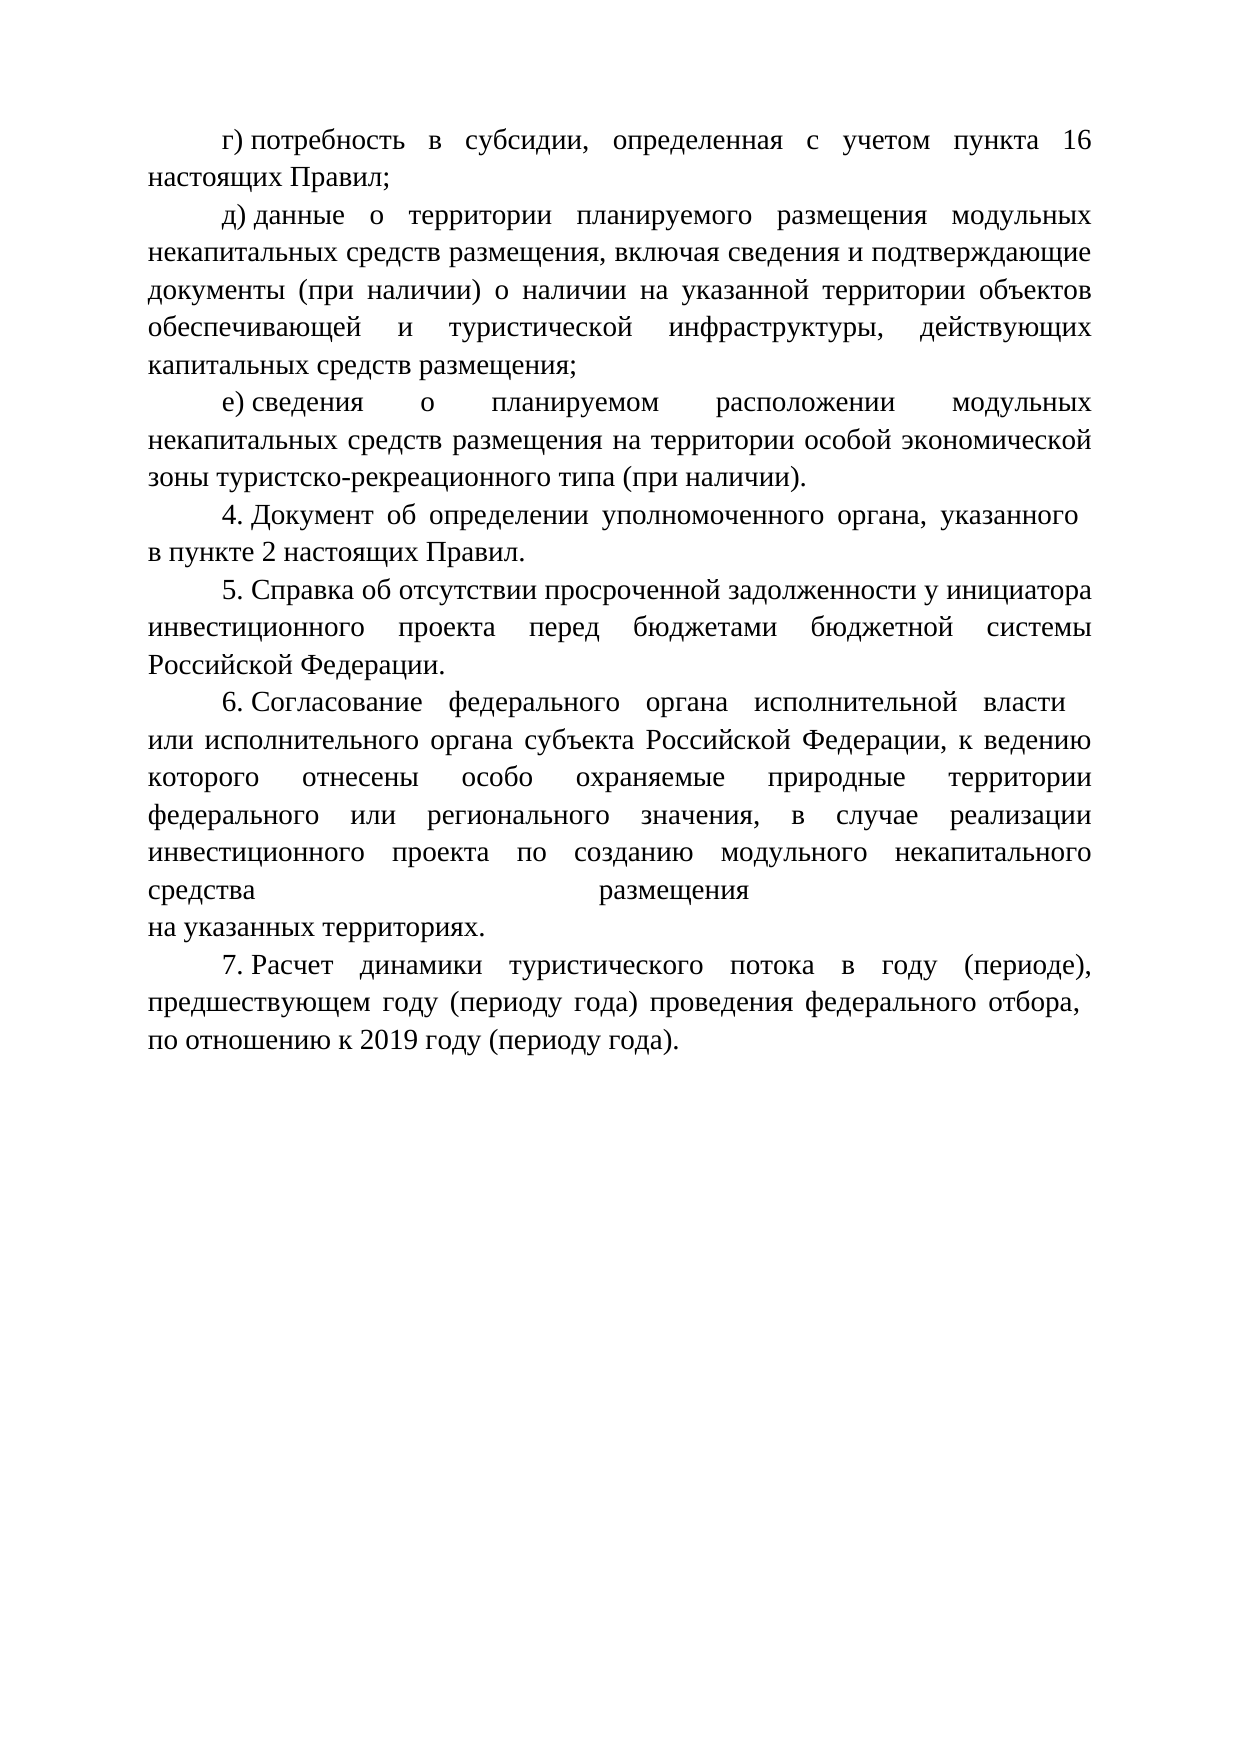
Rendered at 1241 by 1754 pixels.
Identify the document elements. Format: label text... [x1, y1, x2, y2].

text е) сведения о планируемом расположении модульных некапитальных средств размещения на территории особой экономической зоны туристско-рекреационного типа (при наличии). [148, 381, 1092, 493]
text г) потребность в субсидии, определенная с учетом пункта 16 настоящих Правил; [148, 118, 1092, 193]
text 7. Расчет динамики туристического потока в году (периоде), предшествующем году (периоду года) проведения федерального отбора, по отношению к 2019 году (периоду года). [148, 943, 1092, 1056]
text 5. Справка об отсутствии просроченной задолженности у инициатора инвестиционного проекта перед бюджетами бюджетной системы Российской Федерации. [148, 568, 1092, 681]
text д) данные о территории планируемого размещения модульных некапитальных средств размещения, включая сведения и подтверждающие документы (при наличии) о наличии на указанной территории объектов обеспечивающей и туристической инфраструктуры, действующих капитальных средств размещения; [148, 193, 1092, 381]
text 6. Согласование федерального органа исполнительной власти или исполнительного органа субъекта Российской Федерации, к ведению которого отнесены особо охраняемые природные территории федерального или регионального значения, в случае реализации инвестиционного проекта по созданию модульного некапитального средства размещения на указанных территориях. [148, 681, 1092, 943]
text 4. Документ об определении уполномоченного органа, указанного в пункте 2 настоящих Правил. [148, 493, 1092, 568]
